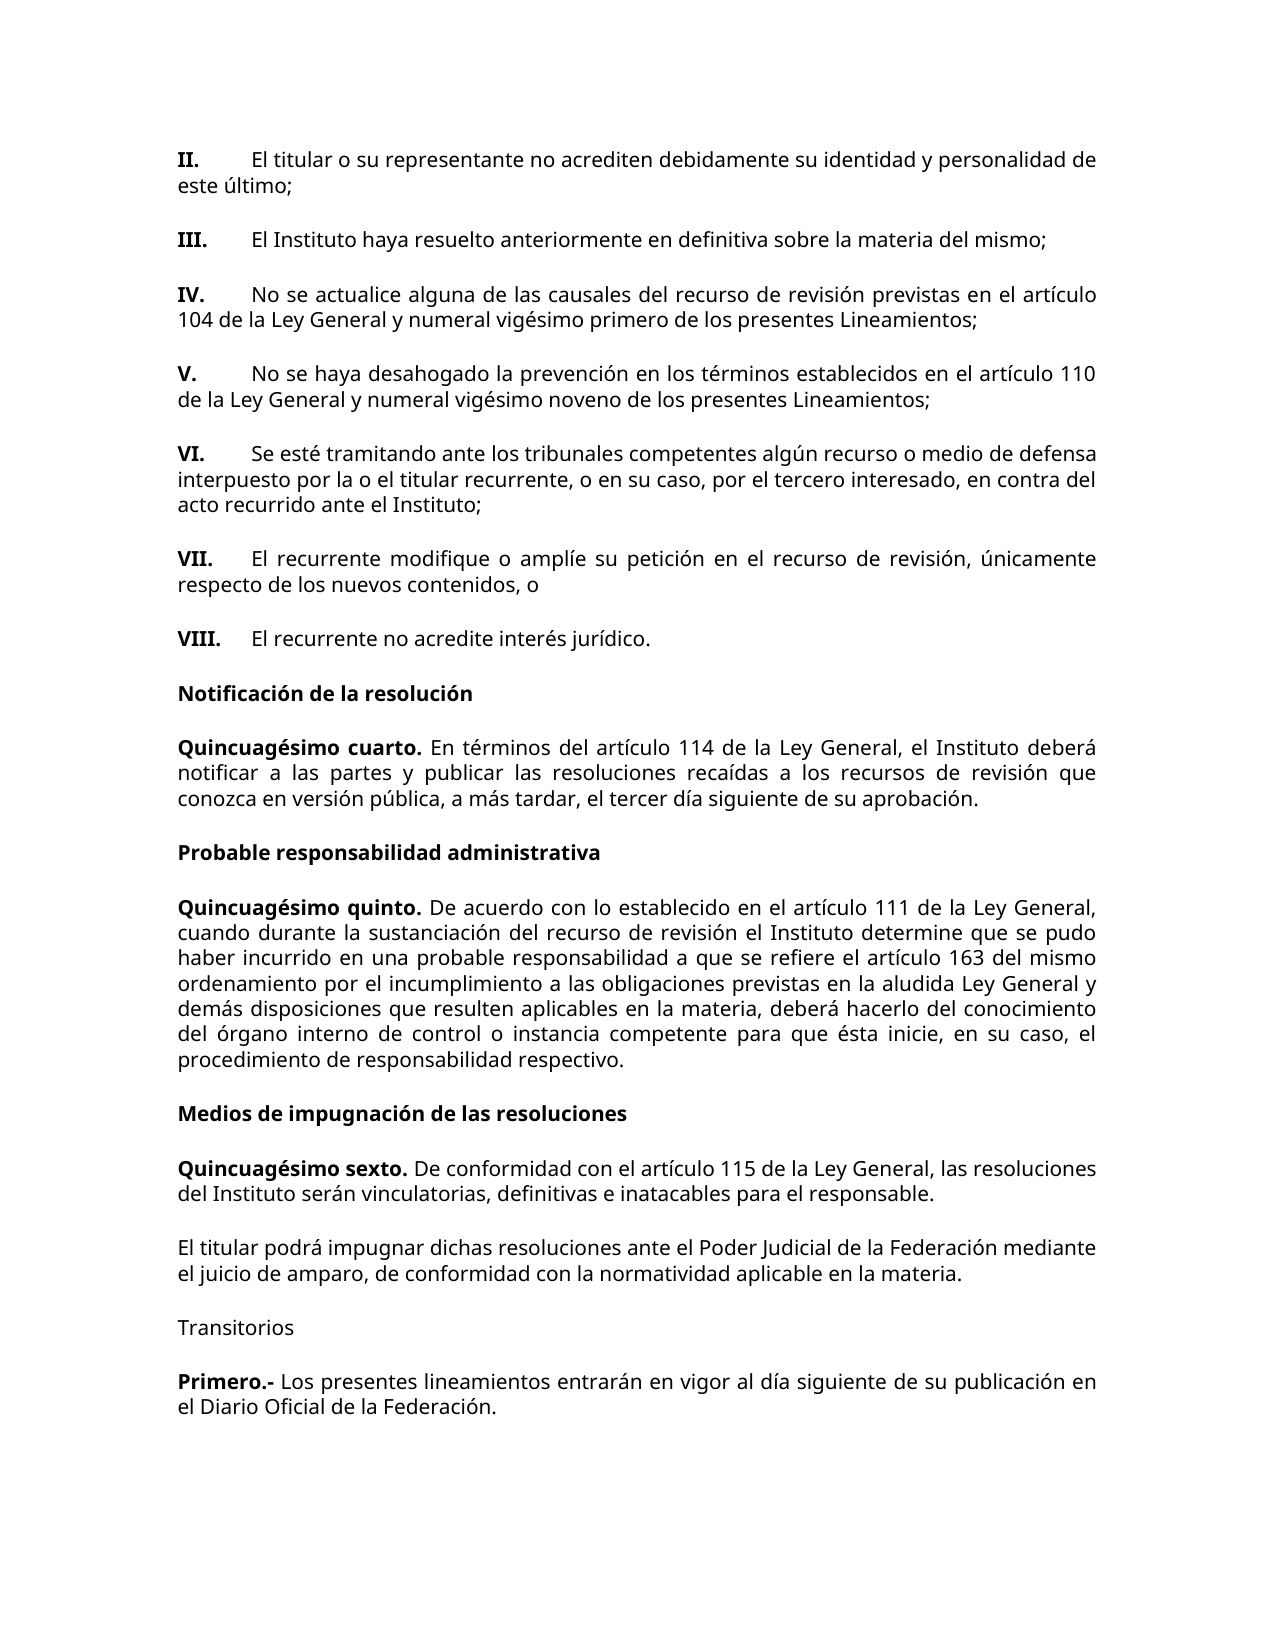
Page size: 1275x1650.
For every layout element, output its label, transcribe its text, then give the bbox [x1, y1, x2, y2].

text Quincuagésimo sexto. De conformidad con el artículo 115 de la Ley General, las resoluciones del Instituto serán vinculatorias, definitivas e inatacables para el responsable. [177, 1156, 1098, 1206]
text Quincuagésimo cuarto. En términos del artículo 114 de la Ley General, el Instituto deberá notificar a las partes y publicar las resoluciones recaídas a los recursos de revisión que conozca en versión pública, a más tardar, el tercer día siguiente de su aprobación. [177, 735, 1098, 811]
text VII. El recurrente modifique o amplíe su petición en el recurso de revisión, únicamente respecto de los nuevos contenidos, o [177, 547, 1098, 597]
text II. El titular o su representante no acrediten debidamente su identidad y personalidad de este último; [177, 148, 1098, 198]
text VIII. El recurrente no acredite interés jurídico. [177, 626, 1098, 652]
text Notificación de la resolución [177, 681, 1098, 706]
text IV. No se actualice alguna de las causales del recurso de revisión previstas en el artículo 104 de la Ley General y numeral vigésimo primero de los presentes Lineamientos; [177, 282, 1098, 332]
text Medios de impugnación de las resoluciones [177, 1101, 1098, 1127]
text El titular podrá impugnar dichas resoluciones ante el Poder Judicial de la Federación mediante el juicio de amparo, de conformidad con la normatividad aplicable en la materia. [177, 1236, 1098, 1286]
text Probable responsabilidad administrativa [177, 840, 1098, 866]
text V. No se haya desahogado la prevención en los términos establecidos en el artículo 110 de la Ley General y numeral vigésimo noveno de los presentes Lineamientos; [177, 362, 1098, 412]
text III. El Instituto haya resuelto anteriormente en definitiva sobre la materia del mismo; [177, 227, 1098, 253]
text Quincuagésimo quinto. De acuerdo con lo establecido en el artículo 111 de la Ley General, cuando durante la sustanciación del recurso de revisión el Instituto determine que se pudo haber incurrido en una probable responsabilidad a que se refiere el artículo 163 del mismo ordenamiento por el incumplimiento a las obligaciones previstas en la aludida Ley General y demás disposiciones que resulten aplicables en la materia, deberá hacerlo del conocimiento del órgano interno de control o instancia competente para que ésta inicie, en su caso, el procedimiento de responsabilidad respectivo. [177, 895, 1098, 1072]
text Transitorios [177, 1315, 1098, 1340]
text Primero.- Los presentes lineamientos entrarán en vigor al día siguiente de su publicación en el Diario Oficial de la Federación. [177, 1369, 1098, 1419]
text VI. Se esté tramitando ante los tribunales competentes algún recurso o medio de defensa interpuesto por la o el titular recurrente, o en su caso, por el tercero interesado, en contra del acto recurrido ante el Instituto; [177, 441, 1098, 517]
